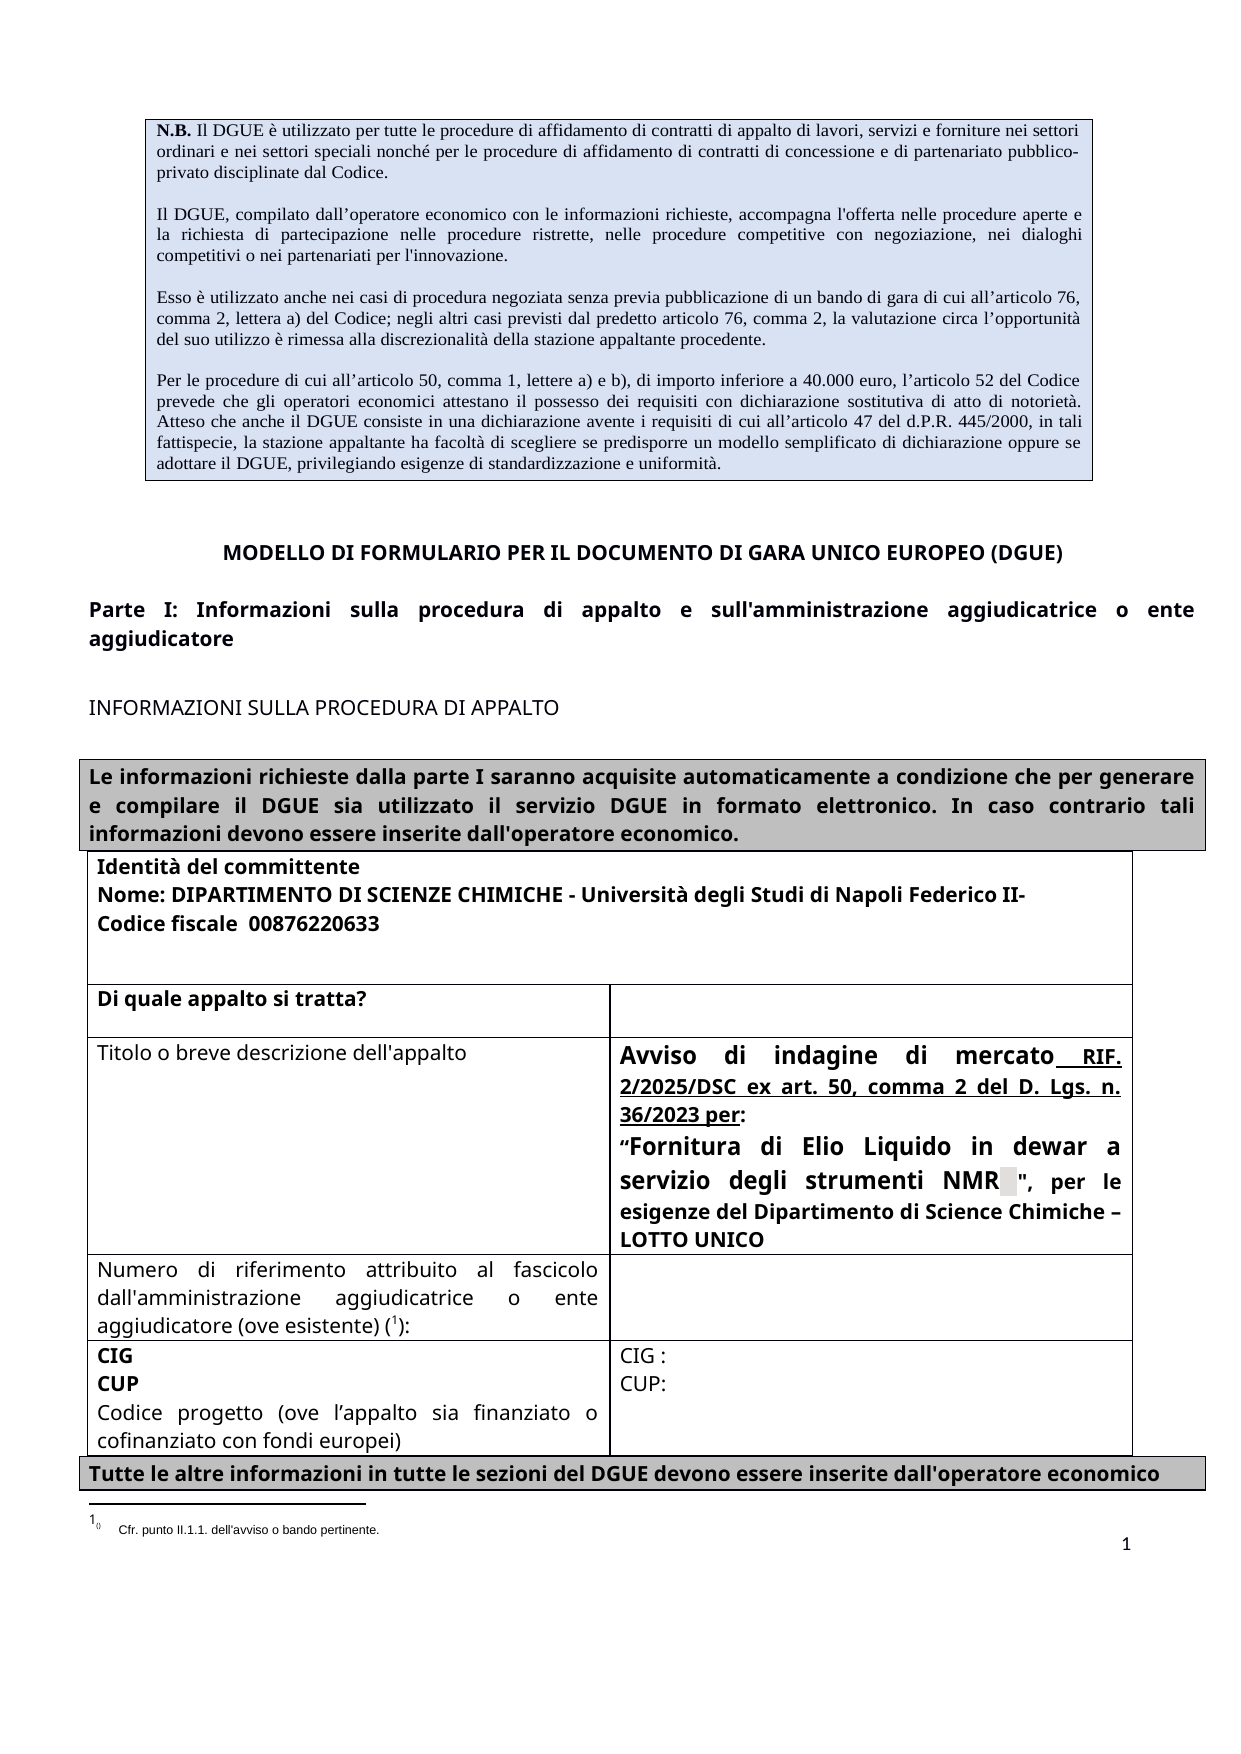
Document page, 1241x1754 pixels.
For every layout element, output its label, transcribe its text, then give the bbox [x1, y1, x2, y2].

table_cell Numero di riferimento attribuito al fascicolo dall'amministrazione aggiudicatrice o ente aggiudicatore (ove esistente) (): [88, 1255, 609, 1340]
table_cell Di quale appalto si tratta? [88, 985, 609, 1037]
text Tutte le altre informazioni in tutte le sezioni del DGUE devono essere inserite dall'operatore economico [80, 1457, 1205, 1489]
table_header Identità del committente Nome: DIPARTIMENTO DI SCIENZE CHIMICHE - Università degli Studi di Napoli Federico II- Codice fiscale 00876220633 [88, 852, 1132, 983]
table_cell CIG : CUP: [611, 1341, 1132, 1455]
text Modello di formulario per il documento di gara unico europeo (DGUE) [89, 538, 1196, 567]
table_cell CIG CUP Codice progetto (ove l’appalto sia finanziato o cofinanziato con fondi europei) [88, 1341, 609, 1455]
table_cell Avviso di indagine di mercato RIF. 2/2025/DSC ex art. 50, comma 2 del D. Lgs. n. 36/2023 per: “Fornitura di Elio Liquido in dewar a servizio degli strumenti NMR ", per le esigenze del Dipartimento di Science Chimiche – LOTTO UNICO [611, 1038, 1132, 1254]
text Le informazioni richieste dalla parte I saranno acquisite automaticamente a condizione che per generare e compilare il DGUE sia utilizzato il servizio DGUE in formato elettronico. In caso contrario tali informazioni devono essere inserite dall'operatore economico. [80, 760, 1205, 850]
title Parte I: Informazioni sulla procedura di appalto e sull'amministrazione aggiudicatrice o ente aggiudicatore [89, 595, 1196, 652]
table_cell [611, 1255, 1132, 1340]
title Informazioni sulla procedura di appalto [89, 693, 1196, 722]
table_cell [611, 985, 1132, 1037]
table_cell Titolo o breve descrizione dell'appalto [88, 1038, 609, 1254]
